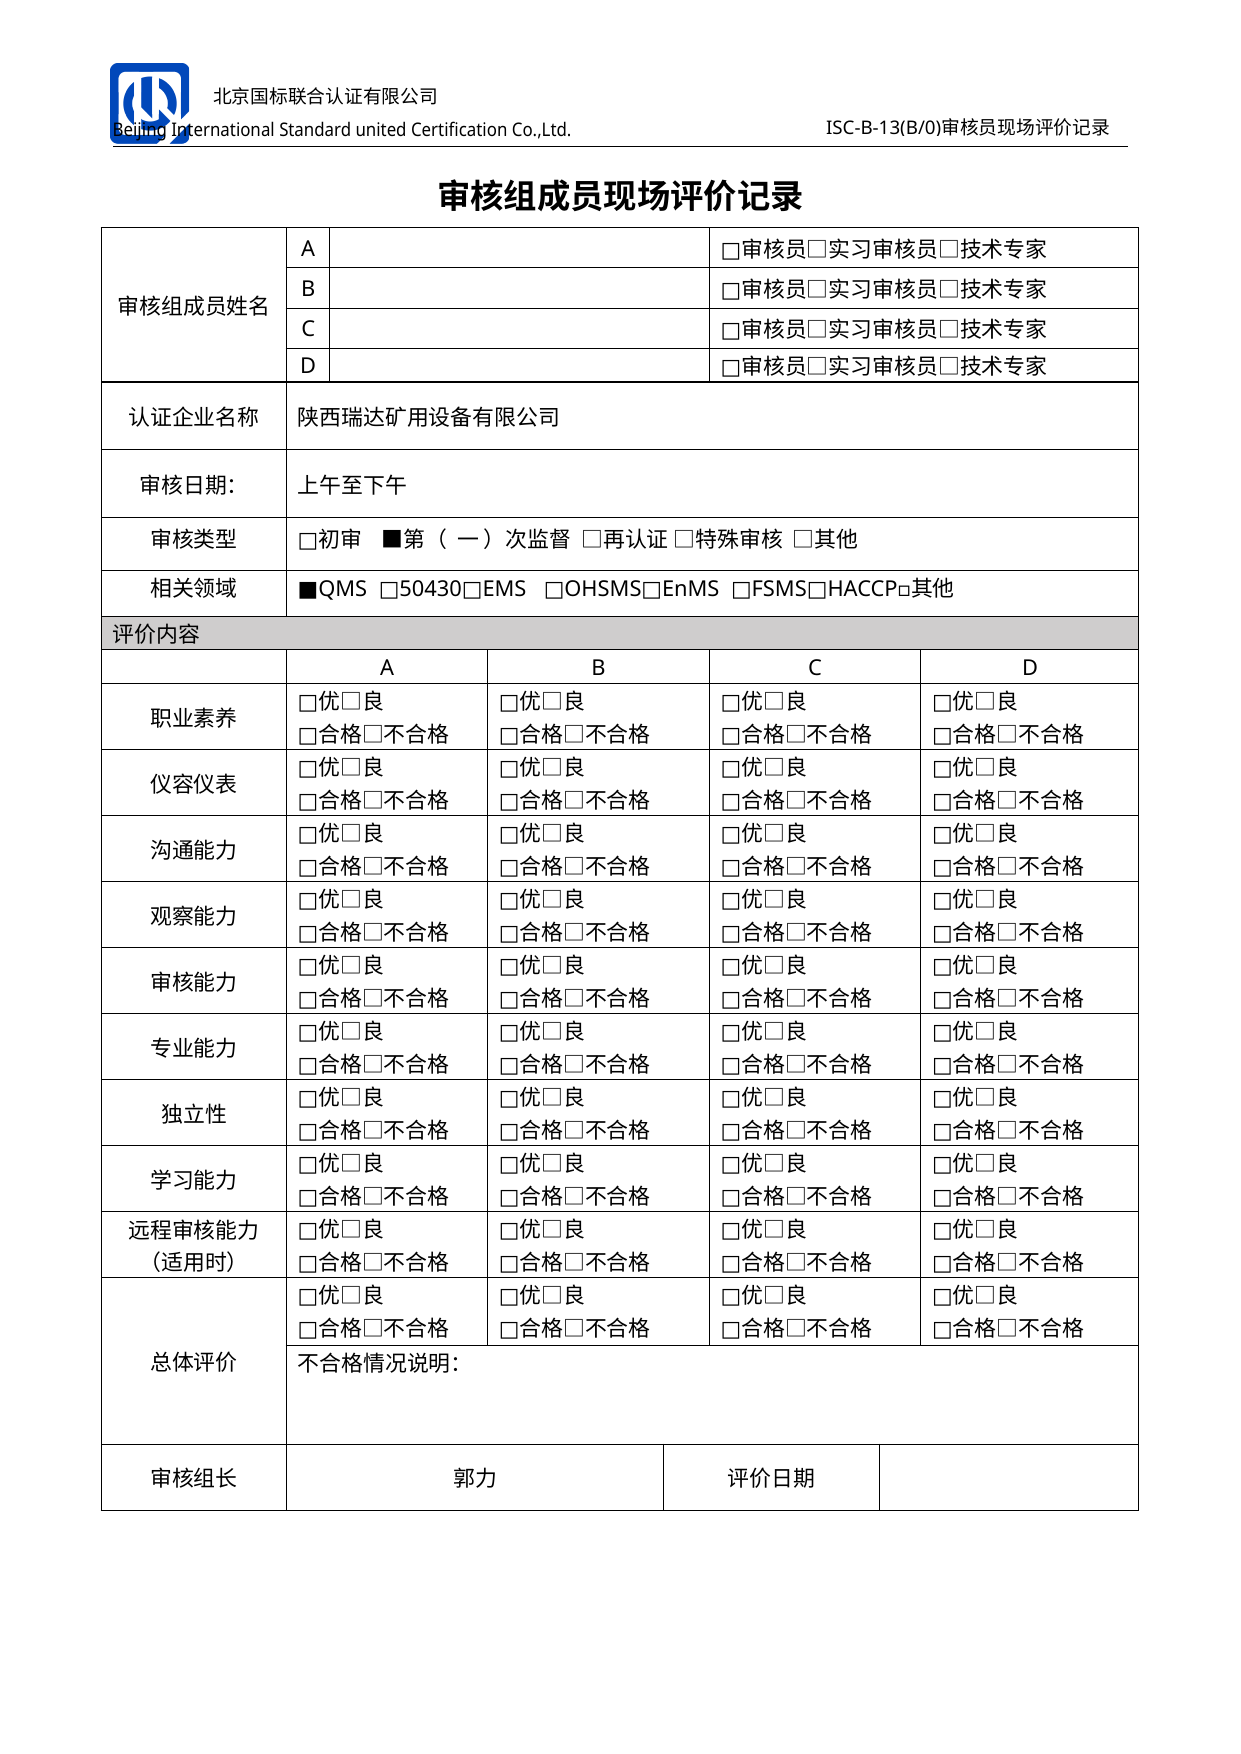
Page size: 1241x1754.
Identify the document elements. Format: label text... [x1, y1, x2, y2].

table_cell □优□良 □合格□不合格 [710, 750, 920, 815]
table_cell □优□良 □合格□不合格 [287, 1278, 487, 1345]
table_cell □优□良 □合格□不合格 [921, 882, 1138, 947]
table_cell □初审 ■第（ 一 ）次监督 □再认证 □特殊审核 □其他 [287, 518, 1138, 570]
table_cell □优□良 □合格□不合格 [488, 948, 709, 1013]
table_cell □优□良 □合格□不合格 [287, 816, 487, 881]
table_cell □优□良 □合格□不合格 [921, 816, 1138, 881]
table_cell □审核员□实习审核员□技术专家 [710, 268, 1138, 308]
table_cell □审核员□实习审核员□技术专家 [710, 349, 1138, 381]
table_cell □优□良 □合格□不合格 [488, 882, 709, 947]
table_cell □优□良 □合格□不合格 [287, 948, 487, 1013]
table_cell □优□良 □合格□不合格 [710, 882, 920, 947]
table_cell □优□良 □合格□不合格 [488, 684, 709, 749]
table_cell □优□良 □合格□不合格 [921, 948, 1138, 1013]
table_cell □优□良 □合格□不合格 [710, 1146, 920, 1211]
table_cell 审核能力 [102, 948, 286, 1013]
text 审核组成员现场评价记录 [112, 162, 1128, 227]
table_header [330, 228, 709, 267]
table_cell C [710, 650, 920, 683]
table_cell 沟通能力 [102, 816, 286, 881]
table_cell □优□良 □合格□不合格 [921, 1146, 1138, 1211]
table_header 审核组成员姓名 [102, 228, 286, 381]
table_cell ■QMS □50430□EMS □OHSMS□EnMS □FSMS□HACCP□其他 [287, 571, 1138, 616]
table_cell 学习能力 [102, 1146, 286, 1211]
table_cell C [287, 309, 329, 348]
table_cell □优□良 □合格□不合格 [710, 1278, 920, 1345]
table_cell □优□良 □合格□不合格 [710, 1014, 920, 1079]
table_cell [880, 1445, 1138, 1509]
table_cell 独立性 [102, 1080, 286, 1145]
table_cell 专业能力 [102, 1014, 286, 1079]
table_cell A [287, 650, 487, 683]
table_cell 观察能力 [102, 882, 286, 947]
table_cell □优□良 □合格□不合格 [287, 1014, 487, 1079]
table_cell B [488, 650, 709, 683]
table_cell □优□良 □合格□不合格 [921, 1080, 1138, 1145]
table_cell [330, 268, 709, 308]
table_cell 远程审核能力 （适用时） [102, 1212, 286, 1277]
table_cell 审核类型 [102, 518, 286, 570]
table_cell D [287, 349, 329, 381]
table_cell 认证企业名称 [102, 383, 286, 449]
table_cell □优□良 □合格□不合格 [921, 684, 1138, 749]
table_cell □优□良 □合格□不合格 [287, 1080, 487, 1145]
table_cell □优□良 □合格□不合格 [287, 882, 487, 947]
table_cell [330, 349, 709, 381]
table_cell [330, 309, 709, 348]
table_cell 职业素养 [102, 684, 286, 749]
table_cell 上午至下午 [287, 450, 1138, 517]
table_cell 不合格情况说明： [287, 1346, 1138, 1443]
table_cell 相关领域 [102, 571, 286, 616]
table_header A [287, 228, 329, 267]
table_header □审核员□实习审核员□技术专家 [710, 228, 1138, 267]
table_cell □优□良 □合格□不合格 [921, 1014, 1138, 1079]
table_cell □优□良 □合格□不合格 [710, 948, 920, 1013]
table_cell □优□良 □合格□不合格 [287, 1212, 487, 1277]
table_cell 评价内容 [102, 617, 1138, 649]
table_cell □优□良 □合格□不合格 [921, 1212, 1138, 1277]
table_cell □优□良 □合格□不合格 [488, 816, 709, 881]
picture [110, 63, 190, 144]
table_cell □优□良 □合格□不合格 [488, 1080, 709, 1145]
table_cell □优□良 □合格□不合格 [921, 1278, 1138, 1345]
table_cell □优□良 □合格□不合格 [488, 1146, 709, 1211]
table_cell 审核组长 [102, 1445, 286, 1509]
table_cell □优□良 □合格□不合格 [488, 1278, 709, 1345]
table_cell □优□良 □合格□不合格 [710, 1080, 920, 1145]
table_cell 仪容仪表 [102, 750, 286, 815]
table_cell □优□良 □合格□不合格 [710, 684, 920, 749]
table_cell 审核日期： [102, 450, 286, 517]
table_cell □优□良 □合格□不合格 [287, 684, 487, 749]
table_cell 评价日期 [664, 1445, 879, 1509]
table_cell 郭力 [287, 1445, 663, 1509]
table_cell □优□良 □合格□不合格 [921, 750, 1138, 815]
table_cell □优□良 □合格□不合格 [488, 750, 709, 815]
table_cell □优□良 □合格□不合格 [488, 1212, 709, 1277]
table_cell 总体评价 [102, 1278, 286, 1443]
table_cell □优□良 □合格□不合格 [488, 1014, 709, 1079]
table_cell 陕西瑞达矿用设备有限公司 [287, 383, 1138, 449]
table_cell D [921, 650, 1138, 683]
table_cell □优□良 □合格□不合格 [287, 750, 487, 815]
table_cell B [287, 268, 329, 308]
table_cell □优□良 □合格□不合格 [710, 1212, 920, 1277]
table_cell □审核员□实习审核员□技术专家 [710, 309, 1138, 348]
table_cell □优□良 □合格□不合格 [287, 1146, 487, 1211]
table_cell □优□良 □合格□不合格 [710, 816, 920, 881]
table_cell [102, 650, 286, 683]
